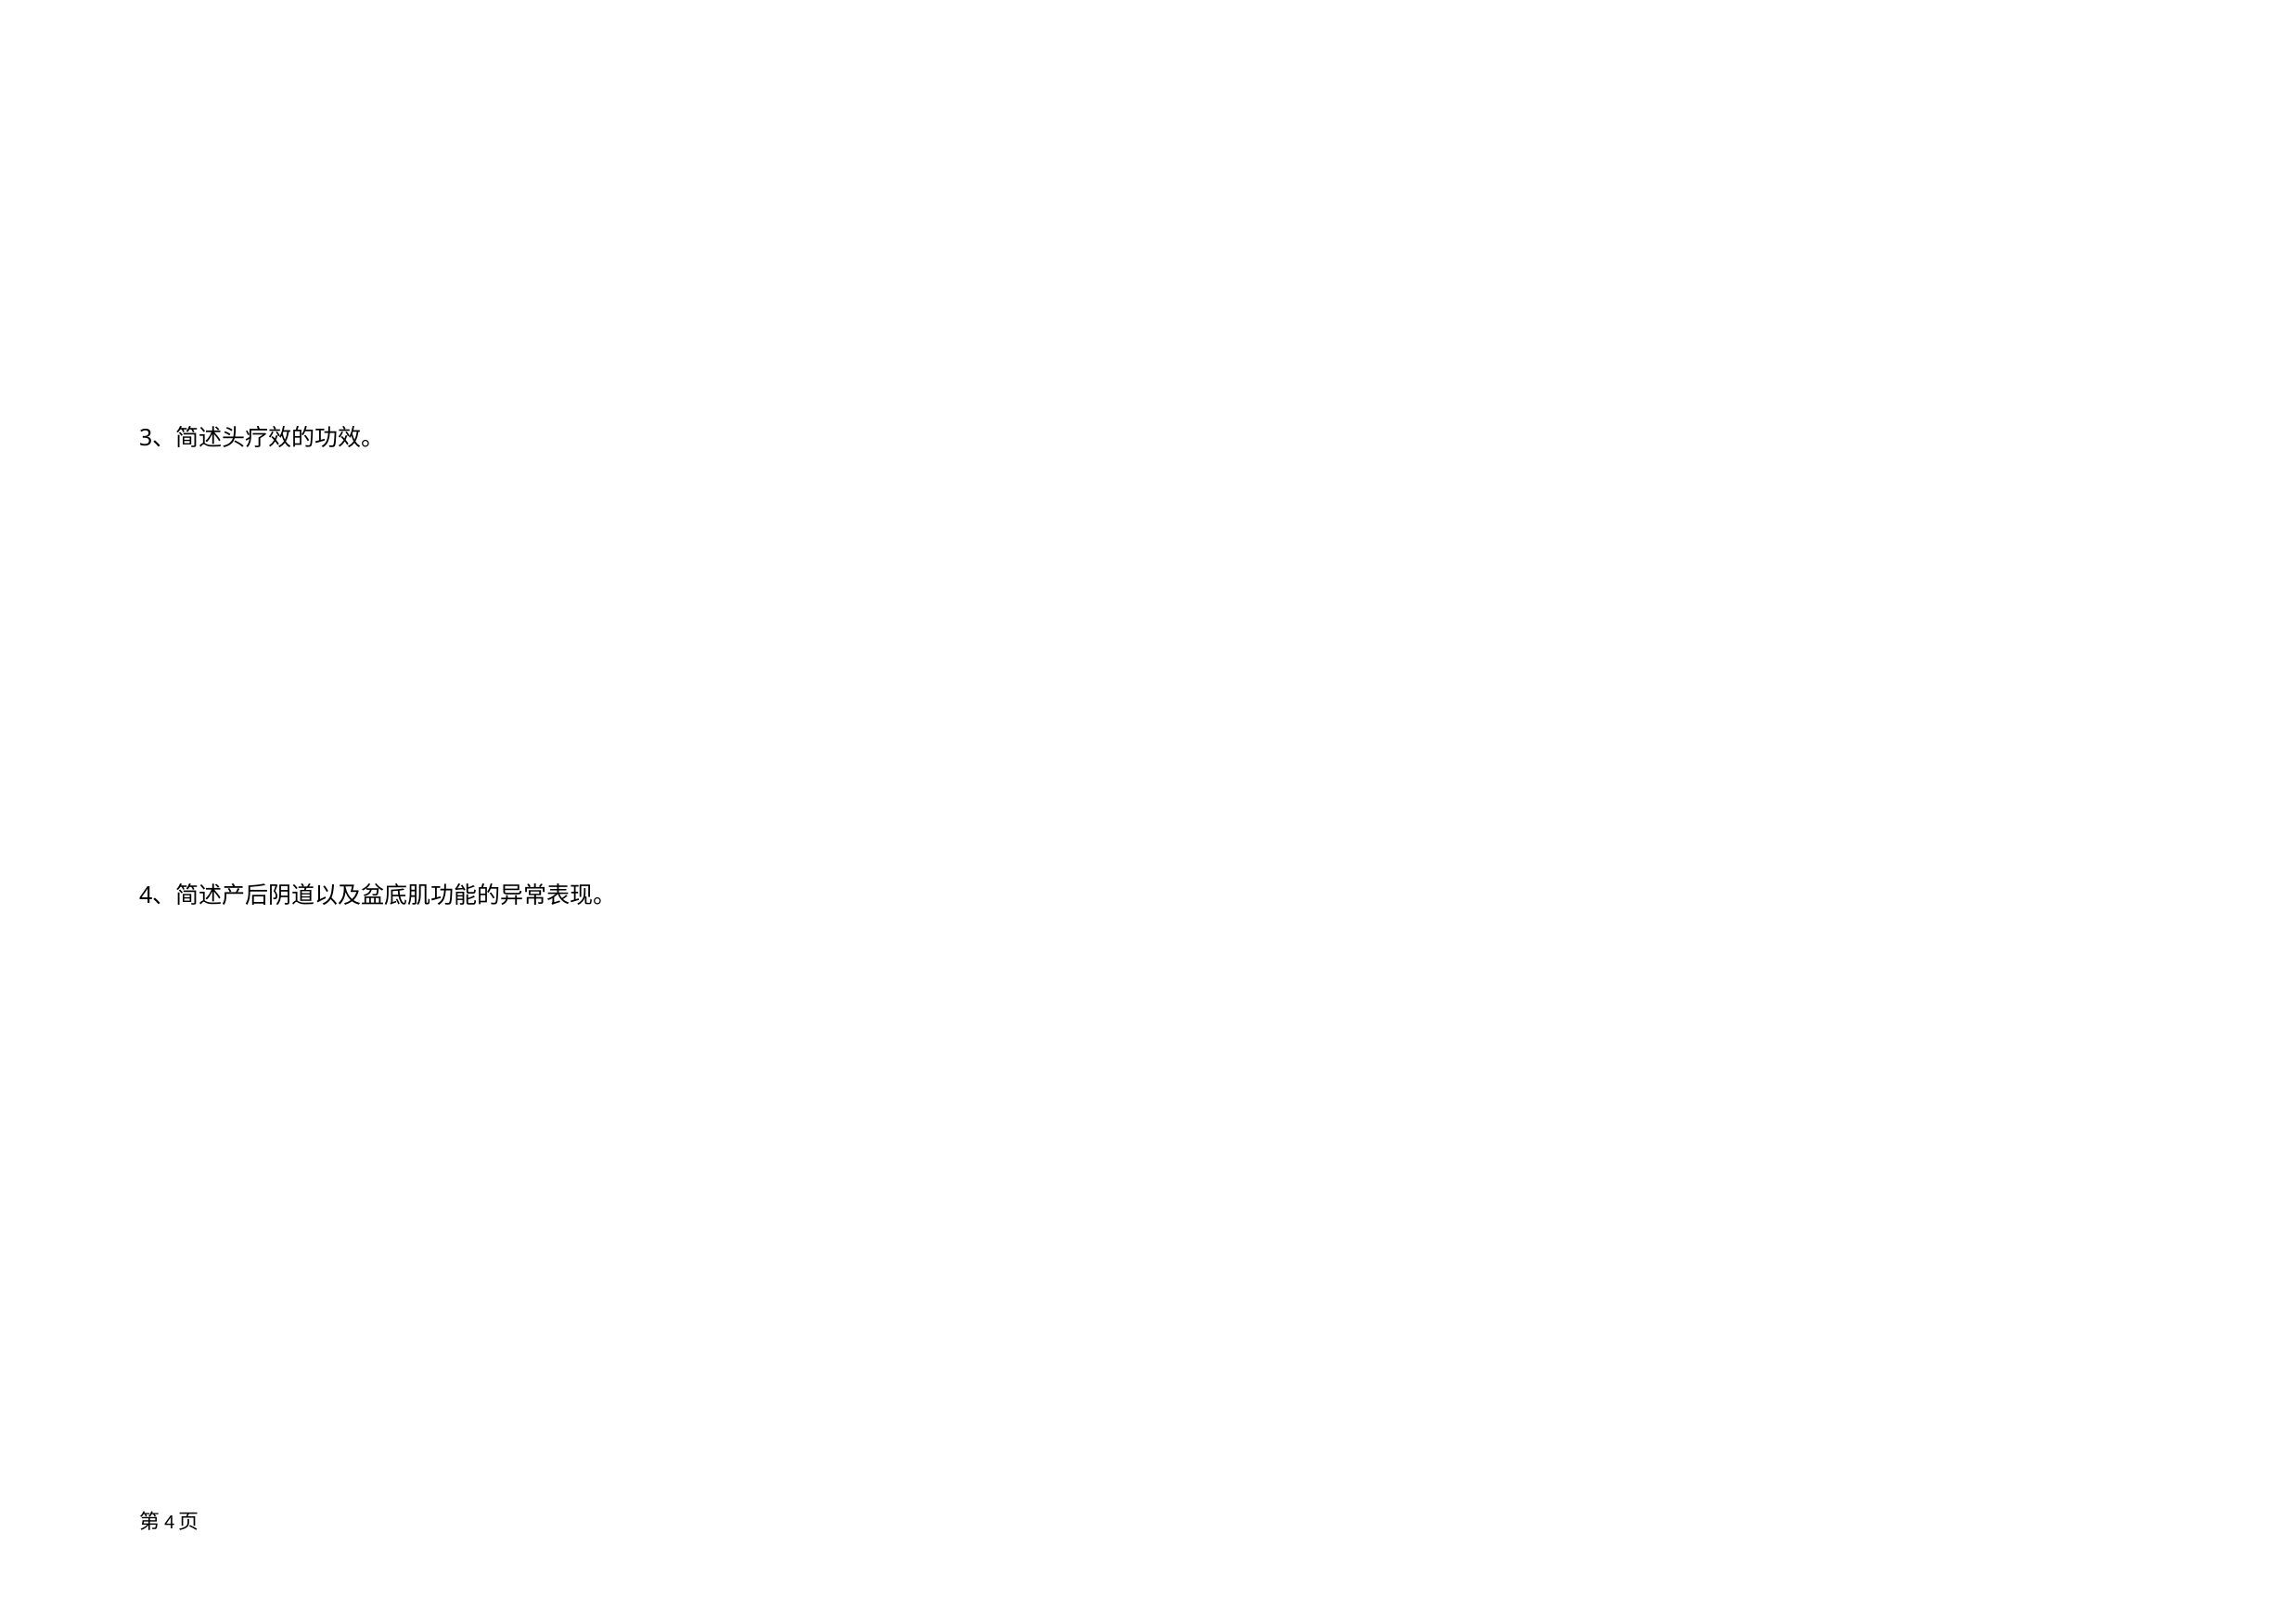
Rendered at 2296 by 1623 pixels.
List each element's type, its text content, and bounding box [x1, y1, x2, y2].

list 简述产后阴道以及盆底肌功能的异常表现。 [139, 864, 1127, 924]
list 简述头疗效的功效。 [139, 406, 1127, 466]
